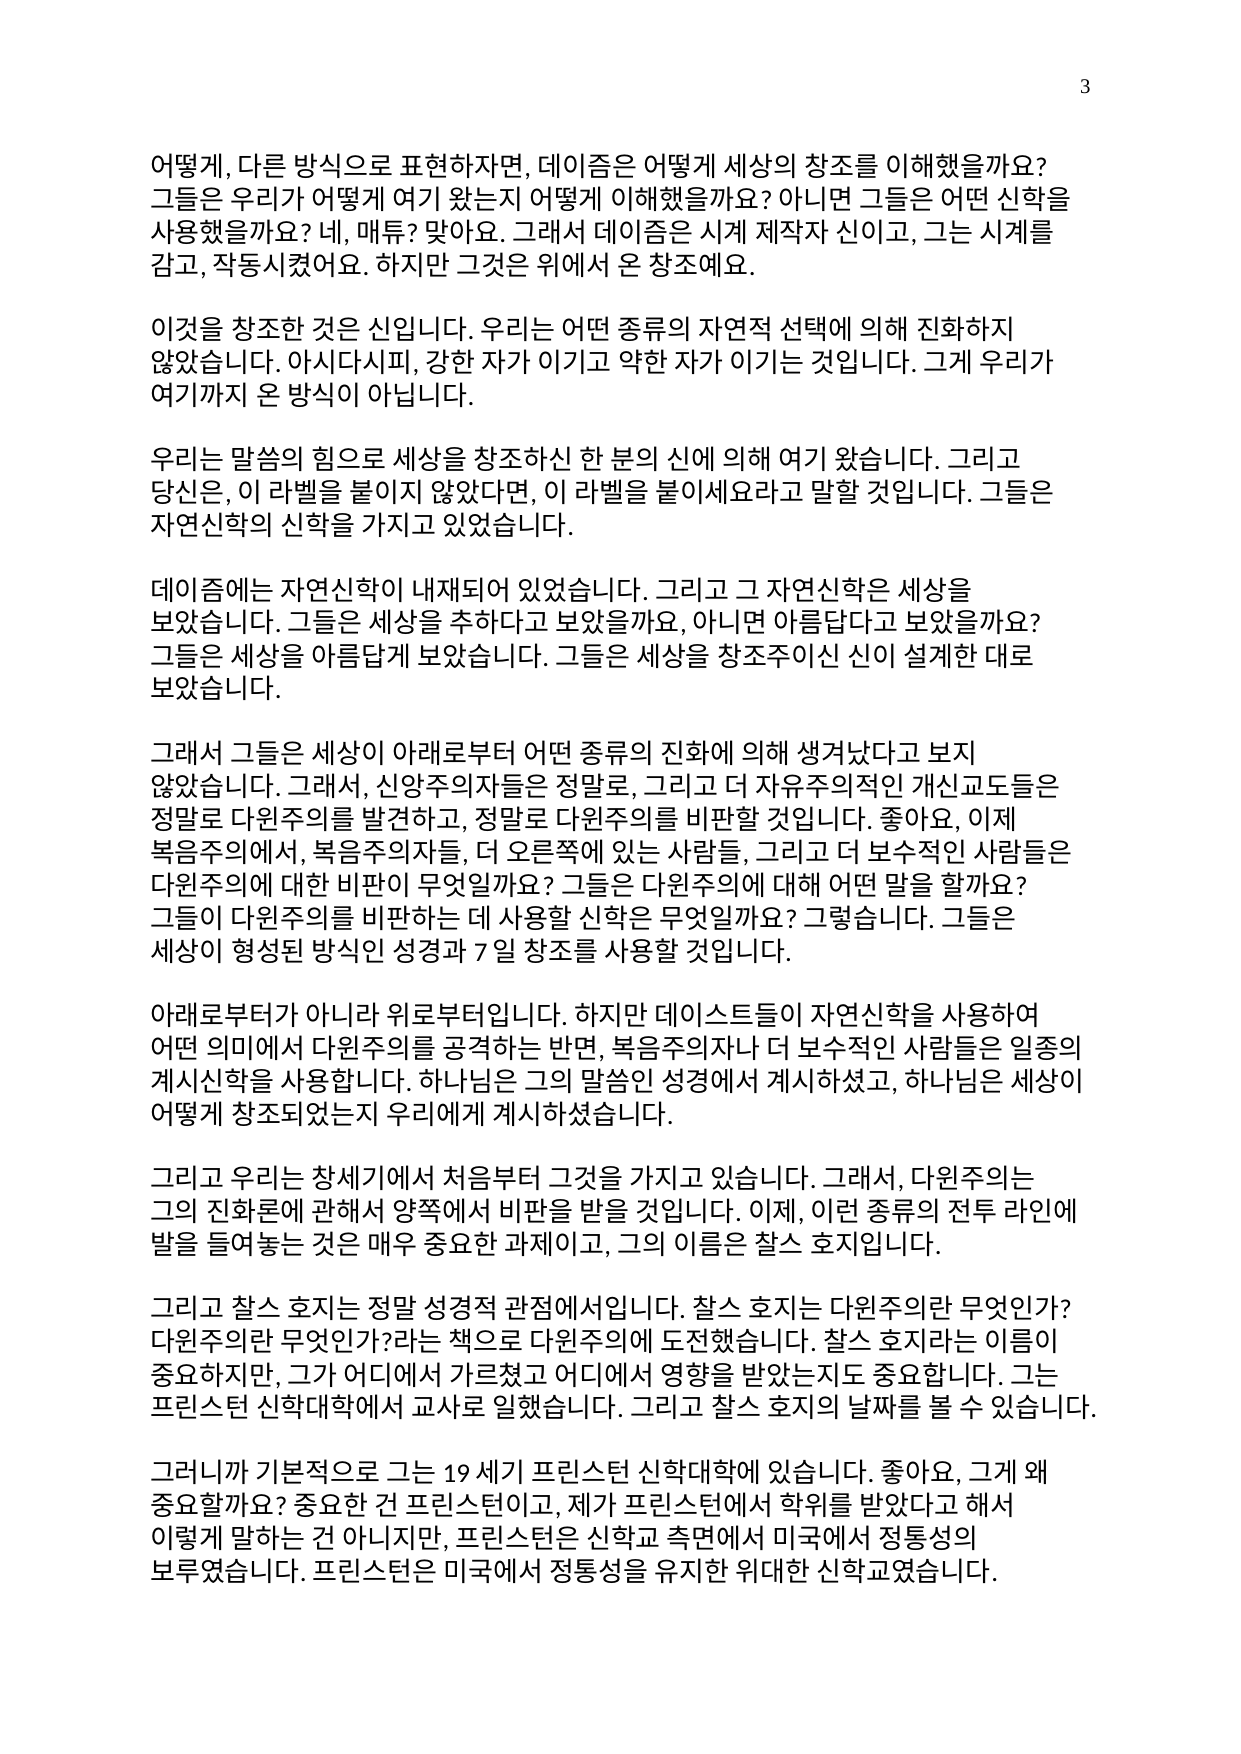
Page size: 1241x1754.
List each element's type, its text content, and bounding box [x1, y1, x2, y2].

text 이것을 창조한 것은 신입니다. 우리는 어떤 종류의 자연적 선택에 의해 진화하지 않았습니다. 아시다시피, 강한 자가 이기고 약한 자가 이기는 것입니다. 그게 우리가 여기까지 온 방식이 아닙니다. [150, 313, 1090, 412]
text 그래서 그들은 세상이 아래로부터 어떤 종류의 진화에 의해 생겨났다고 보지 않았습니다. 그래서, 신앙주의자들은 정말로, 그리고 더 자유주의적인 개신교도들은 정말로 다윈주의를 발견하고, 정말로 다윈주의를 비판할 것입니다. 좋아요, 이제 복음주의에서, 복음주의자들, 더 오른쪽에 있는 사람들, 그리고 더 보수적인 사람들은 다윈주의에 대한 비판이 무엇일까요? 그들은 다윈주의에 대해 어떤 말을 할까요? 그들이 다윈주의를 비판하는 데 사용할 신학은 무엇일까요? 그렇습니다. 그들은 세상이 형성된 방식인 성경과 7일 창조를 사용할 것입니다. [150, 737, 1090, 968]
text 아래로부터가 아니라 위로부터입니다. 하지만 데이스트들이 자연신학을 사용하여 어떤 의미에서 다윈주의를 공격하는 반면, 복음주의자나 더 보수적인 사람들은 일종의 계시신학을 사용합니다. 하나님은 그의 말씀인 성경에서 계시하셨고, 하나님은 세상이 어떻게 창조되었는지 우리에게 계시하셨습니다. [150, 999, 1090, 1131]
text 그러니까 기본적으로 그는 19세기 프린스턴 신학대학에 있습니다. 좋아요, 그게 왜 중요할까요? 중요한 건 프린스턴이고, 제가 프린스턴에서 학위를 받았다고 해서 이렇게 말하는 건 아니지만, 프린스턴은 신학교 측면에서 미국에서 정통성의 보루였습니다. 프린스턴은 미국에서 정통성을 유지한 위대한 신학교였습니다. [150, 1456, 1090, 1588]
text 그리고 우리는 창세기에서 처음부터 그것을 가지고 있습니다. 그래서, 다윈주의는 그의 진화론에 관해서 양쪽에서 비판을 받을 것입니다. 이제, 이런 종류의 전투 라인에 발을 들여놓는 것은 매우 중요한 과제이고, 그의 이름은 찰스 호지입니다. [150, 1162, 1090, 1261]
text 그리고 찰스 호지는 정말 성경적 관점에서입니다. 찰스 호지는 다윈주의란 무엇인가? 다윈주의란 무엇인가?라는 책으로 다윈주의에 도전했습니다. 찰스 호지라는 이름이 중요하지만, 그가 어디에서 가르쳤고 어디에서 영향을 받았는지도 중요합니다. 그는 프린스턴 신학대학에서 교사로 일했습니다. 그리고 찰스 호지의 날짜를 볼 수 있습니다. [150, 1293, 1090, 1425]
text 우리는 말씀의 힘으로 세상을 창조하신 한 분의 신에 의해 여기 왔습니다. 그리고 당신은, 이 라벨을 붙이지 않았다면, 이 라벨을 붙이세요라고 말할 것입니다. 그들은 자연신학의 신학을 가지고 있었습니다. [150, 443, 1090, 542]
text 데이즘에는 자연신학이 내재되어 있었습니다. 그리고 그 자연신학은 세상을 보았습니다. 그들은 세상을 추하다고 보았을까요, 아니면 아름답다고 보았을까요? 그들은 세상을 아름답게 보았습니다. 그들은 세상을 창조주이신 신이 설계한 대로 보았습니다. [150, 574, 1090, 706]
text 어떻게, 다른 방식으로 표현하자면, 데이즘은 어떻게 세상의 창조를 이해했을까요? 그들은 우리가 어떻게 여기 왔는지 어떻게 이해했을까요? 아니면 그들은 어떤 신학을 사용했을까요? 네, 매튜? 맞아요. 그래서 데이즘은 시계 제작자 신이고, 그는 시계를 감고, 작동시켰어요. 하지만 그것은 위에서 온 창조예요. [150, 150, 1090, 282]
